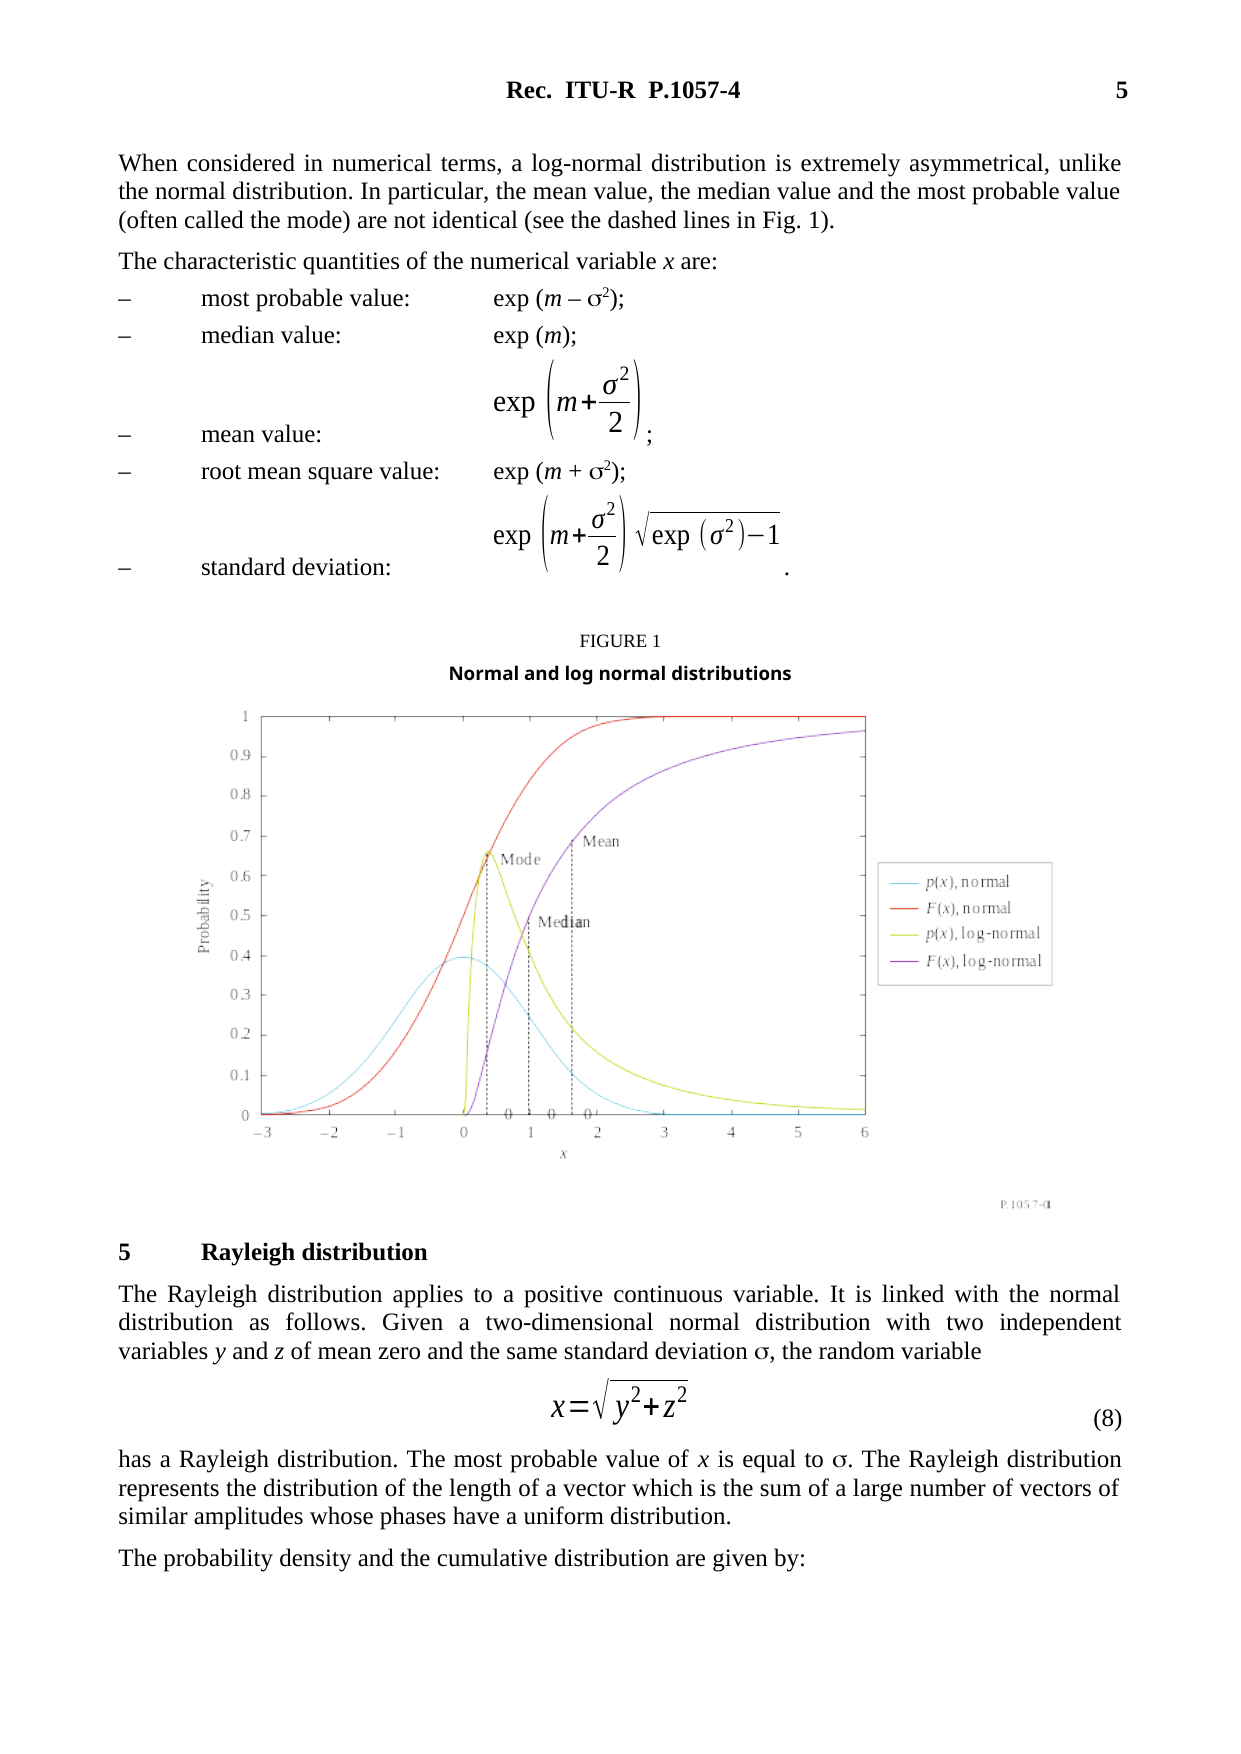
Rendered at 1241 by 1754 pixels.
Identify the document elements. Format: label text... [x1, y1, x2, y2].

text has a Rayleigh distribution. The most probable value of x is equal to . The Rayleigh distribution represents the distribution of the length of a vector which is the sum of a large number of vectors of similar amplitudes whose phases have a uniform distribution. [118, 1444, 1122, 1530]
title Normal and log normal distributions [118, 660, 1122, 686]
text The probability density and the cumulative distribution are given by: [118, 1543, 1122, 1571]
subtitle 5 Rayleigh distribution [118, 1237, 1122, 1266]
text – mean value: ; [118, 358, 1122, 448]
text – standard deviation: . [118, 493, 1122, 580]
text The characteristic quantities of the numerical variable x are: [118, 246, 1122, 275]
text (8) [118, 1377, 1122, 1431]
text – most probable value: exp (m – 2); [118, 283, 1122, 312]
text – root mean square value: exp (m + 2); [118, 456, 1122, 485]
text When considered in numerical terms, a log-normal distribution is extremely asymmetrical, unlike the normal distribution. In particular, the mean value, the median value and the most probable value (often called the mode) are not identical (see the dashed lines in Fig. 1). [118, 148, 1122, 234]
text Figure 1 [118, 630, 1122, 652]
text – median value: exp (m); [118, 321, 1122, 349]
text The Rayleigh distribution applies to a positive continuous variable. It is linked with the normal distribution as follows. Given a two-dimensional normal distribution with two independent variables y and z of mean zero and the same standard deviation , the random variable [118, 1279, 1122, 1365]
